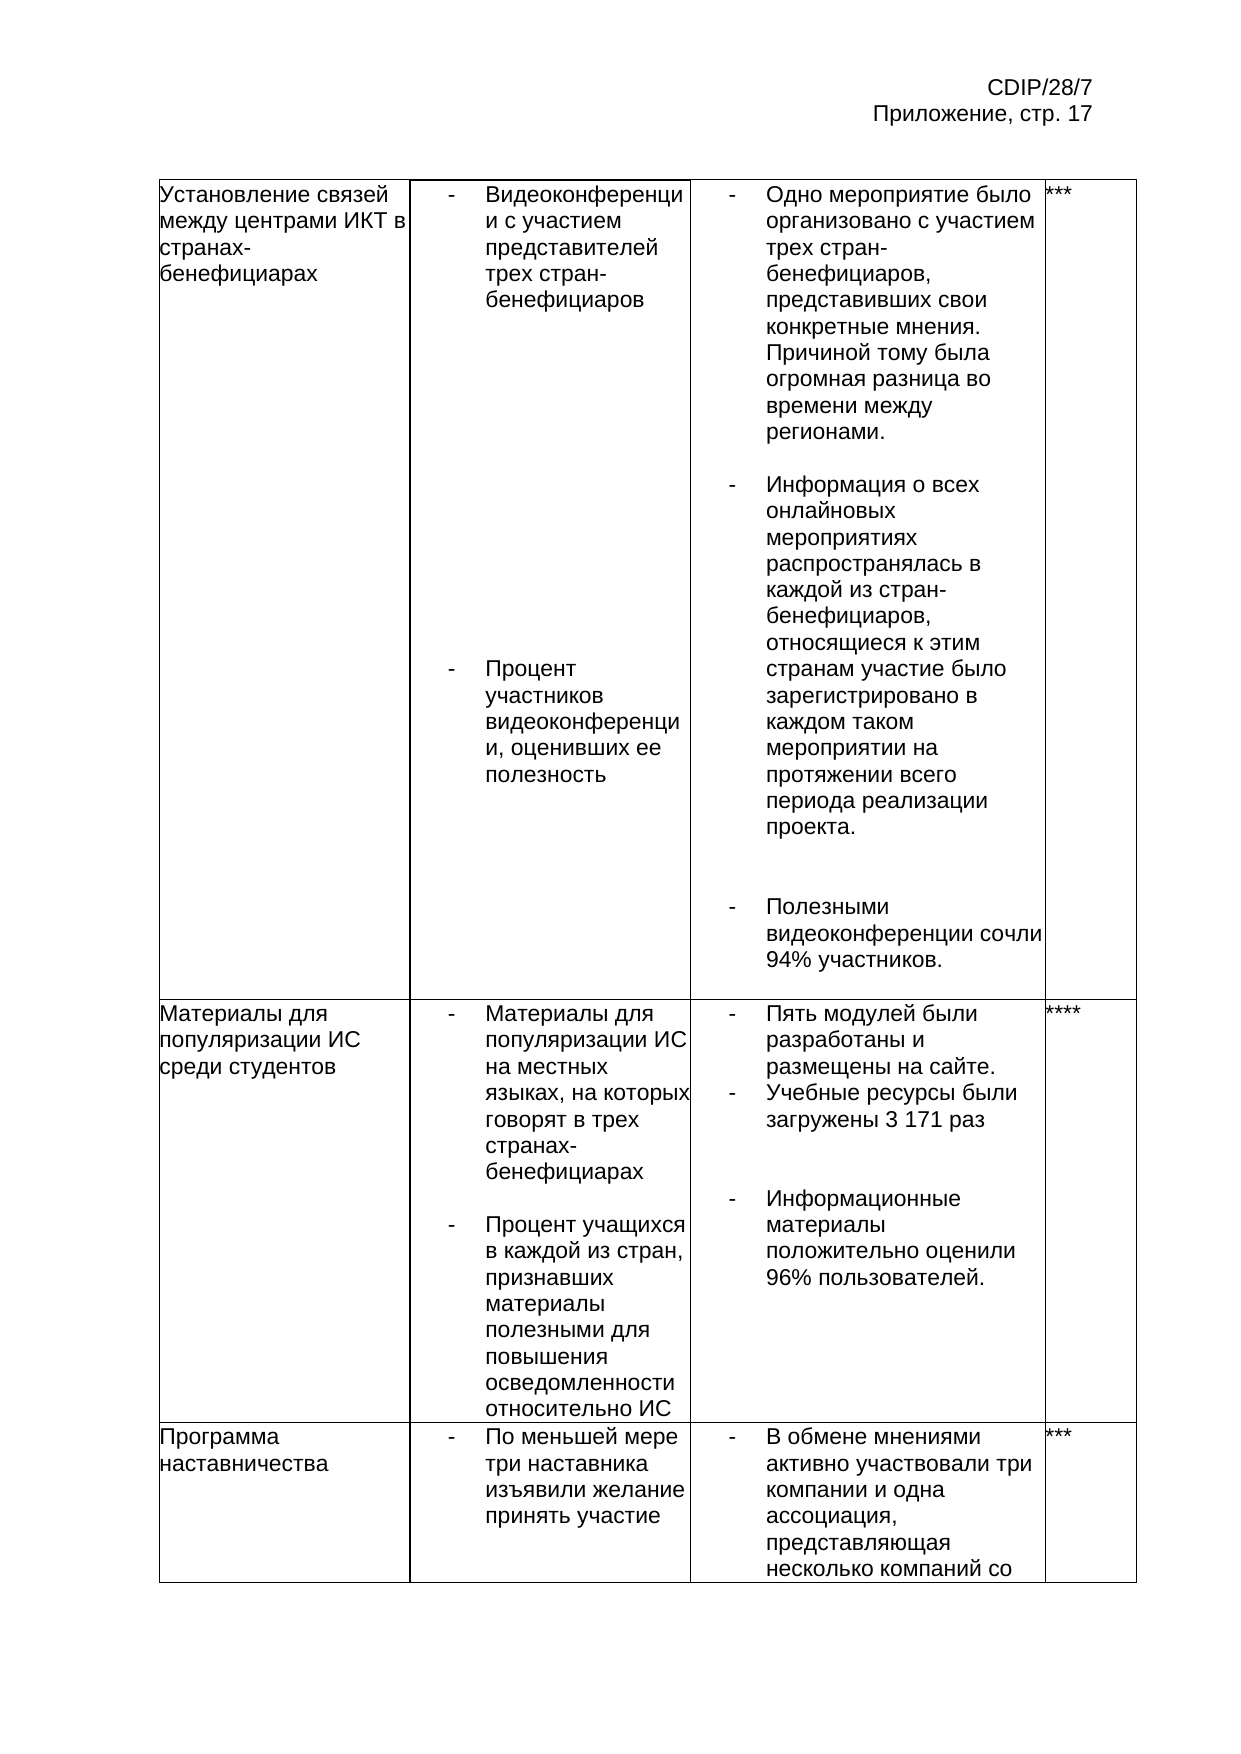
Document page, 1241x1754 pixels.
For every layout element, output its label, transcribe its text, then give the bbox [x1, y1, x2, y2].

table_cell **** [1046, 1000, 1136, 1422]
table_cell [691, 1423, 1045, 1581]
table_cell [411, 1423, 690, 1581]
table_cell *** [1046, 1423, 1136, 1581]
table_cell Установление связей между центрами ИКТ в странах- бенефициарах [160, 180, 409, 998]
table_cell Пять модулей были разработаны и размещены на сайте. Учебные ресурсы были загружены 3 171 раз Информационные материалы положительно оценили 96% пользователей. [691, 1000, 1045, 1422]
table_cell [160, 1423, 409, 1581]
table_cell Видеоконференции с участием представителей трех стран-бенефициаров Процент участников видеоконференции, оценивших ее полезность [411, 181, 690, 998]
table_cell Материалы для популяризации ИС на местных языках, на которых говорят в трех странах-бенефициарах Процент учащихся в каждой из стран, признавших материалы полезными для повышения осведомленности относительно ИС [411, 1000, 690, 1422]
table_cell Материалы для популяризации ИС среди студентов [160, 1000, 409, 1422]
table_cell Одно мероприятие было организовано с участием трех стран-бенефициаров, представивших свои конкретные мнения. Причиной тому была огромная разница во времени между регионами. Информация о всех онлайновых мероприятиях распространялась в каждой из стран-бенефициаров, относящиеся к этим странам участие было зарегистрировано в каждом таком мероприятии на протяжении всего периода реализации проекта. Полезными видеоконференции сочли 94% участников. [691, 180, 1045, 998]
table_cell *** [1046, 180, 1136, 998]
